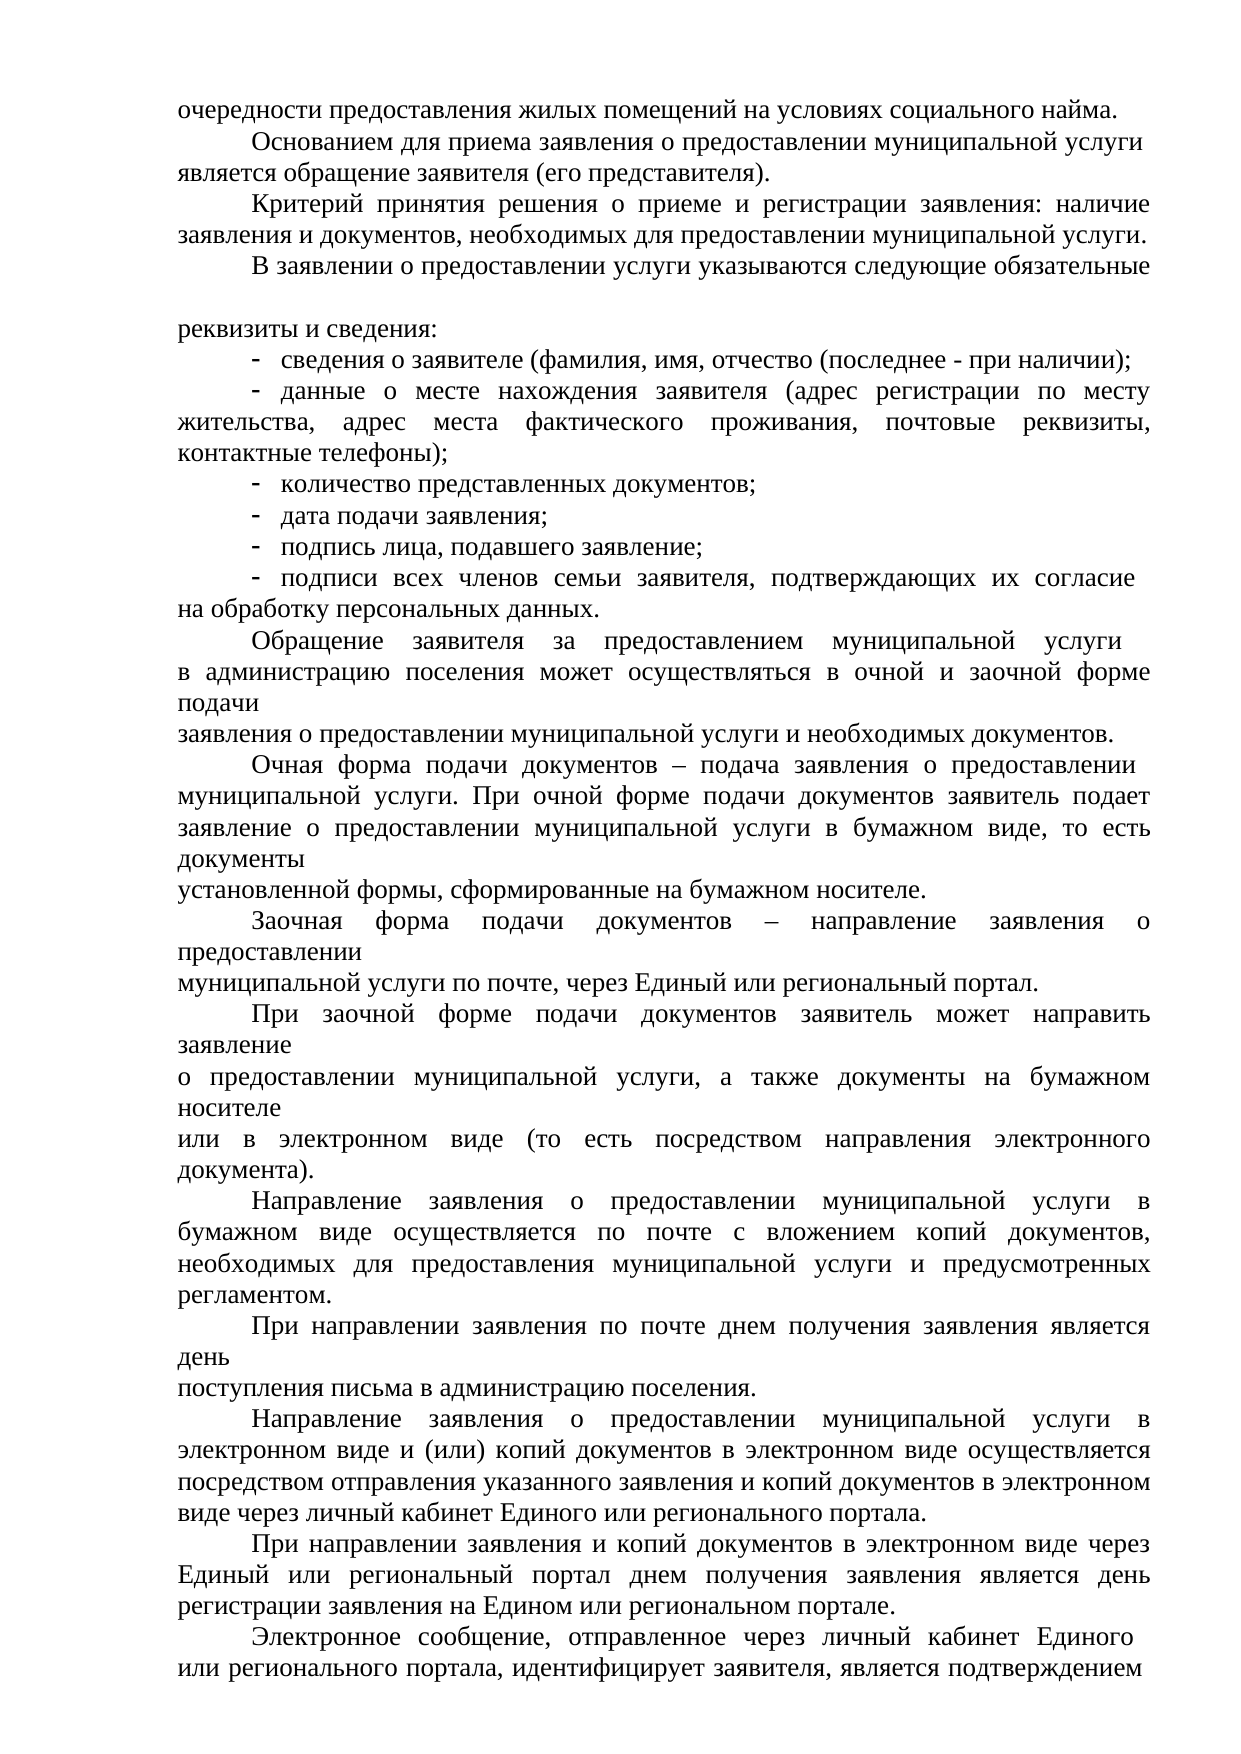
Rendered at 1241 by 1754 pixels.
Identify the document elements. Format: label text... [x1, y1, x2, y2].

text Очная форма подачи документов – подача заявления о предоставлении муниципальной услуги. При очной форме подачи документов заявитель подает заявление о предоставлении муниципальной услуги в бумажном виде, то есть документы установленной формы, сформированные на бумажном носителе. [177, 748, 1152, 904]
text Заочная форма подачи документов – направление заявления о предоставлении муниципальной услуги по почте, через Единый или региональный портал. [177, 904, 1152, 997]
text При направлении заявления по почте днем получения заявления является день поступления письма в администрацию поселения. [177, 1309, 1152, 1402]
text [177, 94, 1152, 125]
text Основанием для приема заявления о предоставлении муниципальной услуги является обращение заявителя (его представителя). [177, 125, 1152, 187]
list дата подачи заявления; [177, 499, 1152, 530]
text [177, 1620, 1152, 1683]
text Критерий принятия решения о приеме и регистрации заявления: наличие заявления и документов, необходимых для предоставлении муниципальной услуги. [177, 187, 1152, 249]
text При заочной форме подачи документов заявитель может направить заявление о предоставлении муниципальной услуги, а также документы на бумажном носителе или в электронном виде (то есть посредством направления электронного документа). [177, 997, 1152, 1184]
list количество представленных документов; [177, 468, 1152, 499]
text При направлении заявления и копий документов в электронном виде через Единый или региональный портал днем получения заявления является день регистрации заявления на Едином или региональном портале. [177, 1527, 1152, 1620]
text В заявлении о предоставлении услуги указываются следующие обязательные реквизиты и сведения: [177, 249, 1152, 343]
text Обращение заявителя за предоставлением муниципальной услуги в администрацию поселения может осуществляться в очной и заочной форме подачи заявления о предоставлении муниципальной услуги и необходимых документов. [177, 624, 1152, 748]
list подпись лица, подавшего заявление; [177, 530, 1152, 561]
list данные о месте нахождения заявителя (адрес регистрации по месту жительства, адрес места фактического проживания, почтовые реквизиты, контактные телефоны); [177, 374, 1152, 468]
text Направление заявления о предоставлении муниципальной услуги в бумажном виде осуществляется по почте с вложением копий документов, необходимых для предоставления муниципальной услуги и предусмотренных регламентом. [177, 1184, 1152, 1309]
list подписи всех членов семьи заявителя, подтверждающих их согласие на обработку персональных данных. [177, 561, 1152, 624]
list сведения о заявителе (фамилия, имя, отчество (последнее - при наличии); [177, 343, 1152, 374]
text Направление заявления о предоставлении муниципальной услуги в электронном виде и (или) копий документов в электронном виде осуществляется посредством отправления указанного заявления и копий документов в электронном виде через личный кабинет Единого или регионального портала. [177, 1402, 1152, 1527]
